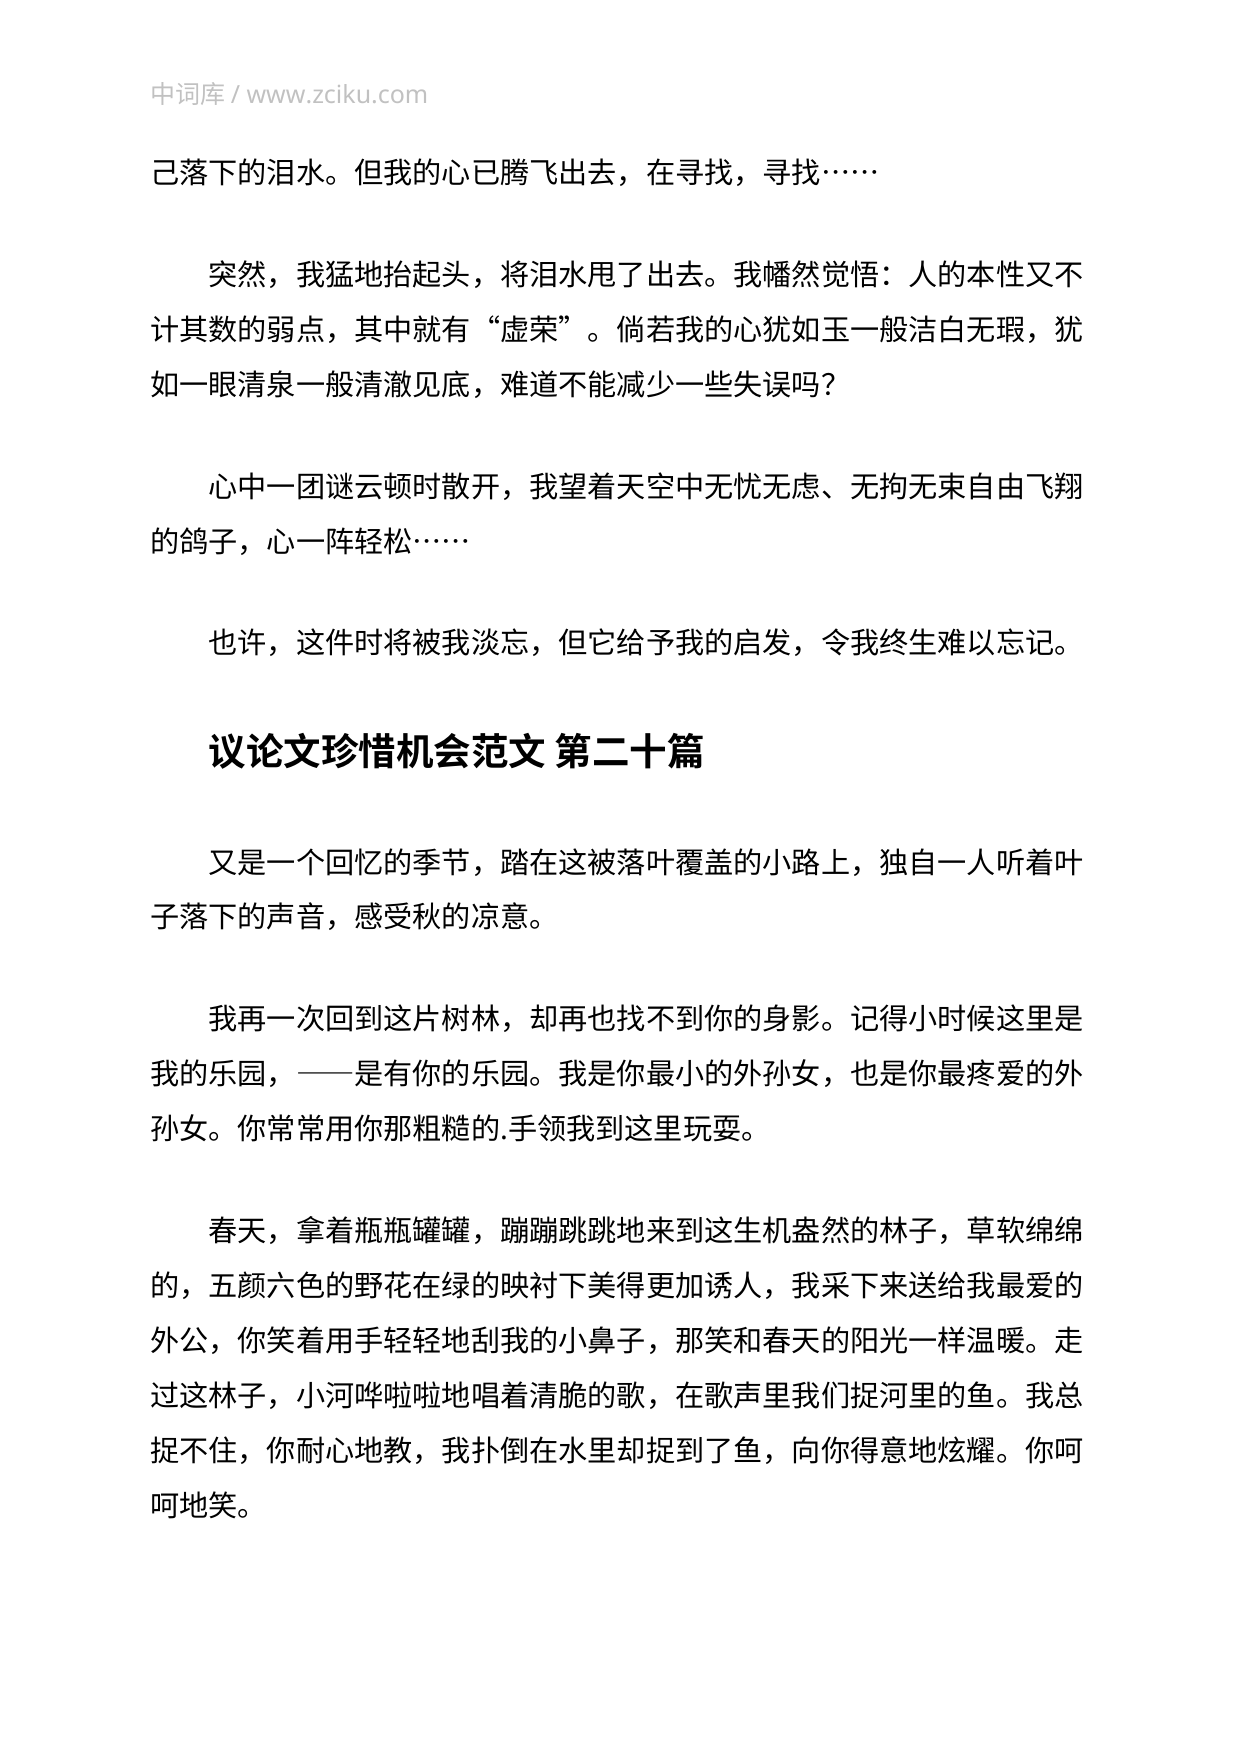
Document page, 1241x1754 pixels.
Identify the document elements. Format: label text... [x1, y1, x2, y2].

text 心中一团谜云顿时散开，我望着天空中无忧无虑、无拘无束自由飞翔的鸽子，心一阵轻松…… [150, 463, 1090, 561]
text 春天，拿着瓶瓶罐罐，蹦蹦跳跳地来到这生机盎然的林子，草软绵绵的，五颜六色的野花在绿的映衬下美得更加诱人，我采下来送给我最爱的外公，你笑着用手轻轻地刮我的小鼻子，那笑和春天的阳光一样温暖。走过这林子，小河哗啦啦地唱着清脆的歌，在歌声里我们捉河里的鱼。我总捉不住，你耐心地教，我扑倒在水里却捉到了鱼，向你得意地炫耀。你呵呵地笑。 [150, 1208, 1090, 1524]
text 我再一次回到这片树林，却再也找不到你的身影。记得小时候这里是我的乐园，——是有你的乐园。我是你最小的外孙女，也是你最疼爱的外孙女。你常常用你那粗糙的.手领我到这里玩耍。 [150, 996, 1090, 1148]
text 也许，这件时将被我淡忘，但它给予我的启发，令我终生难以忘记。 [150, 620, 1090, 662]
text 议论文珍惜机会范文 第二十篇 [150, 722, 1090, 776]
text 突然，我猛地抬起头，将泪水甩了出去。我幡然觉悟：人的本性又不计其数的弱点，其中就有“虚荣”。倘若我的心犹如玉一般洁白无瑕，犹如一眼清泉一般清澈见底，难道不能减少一些失误吗？ [150, 252, 1090, 404]
text 又是一个回忆的季节，踏在这被落叶覆盖的小路上，独自一人听着叶子落下的声音，感受秋的凉意。 [150, 839, 1090, 936]
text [150, 150, 1090, 192]
